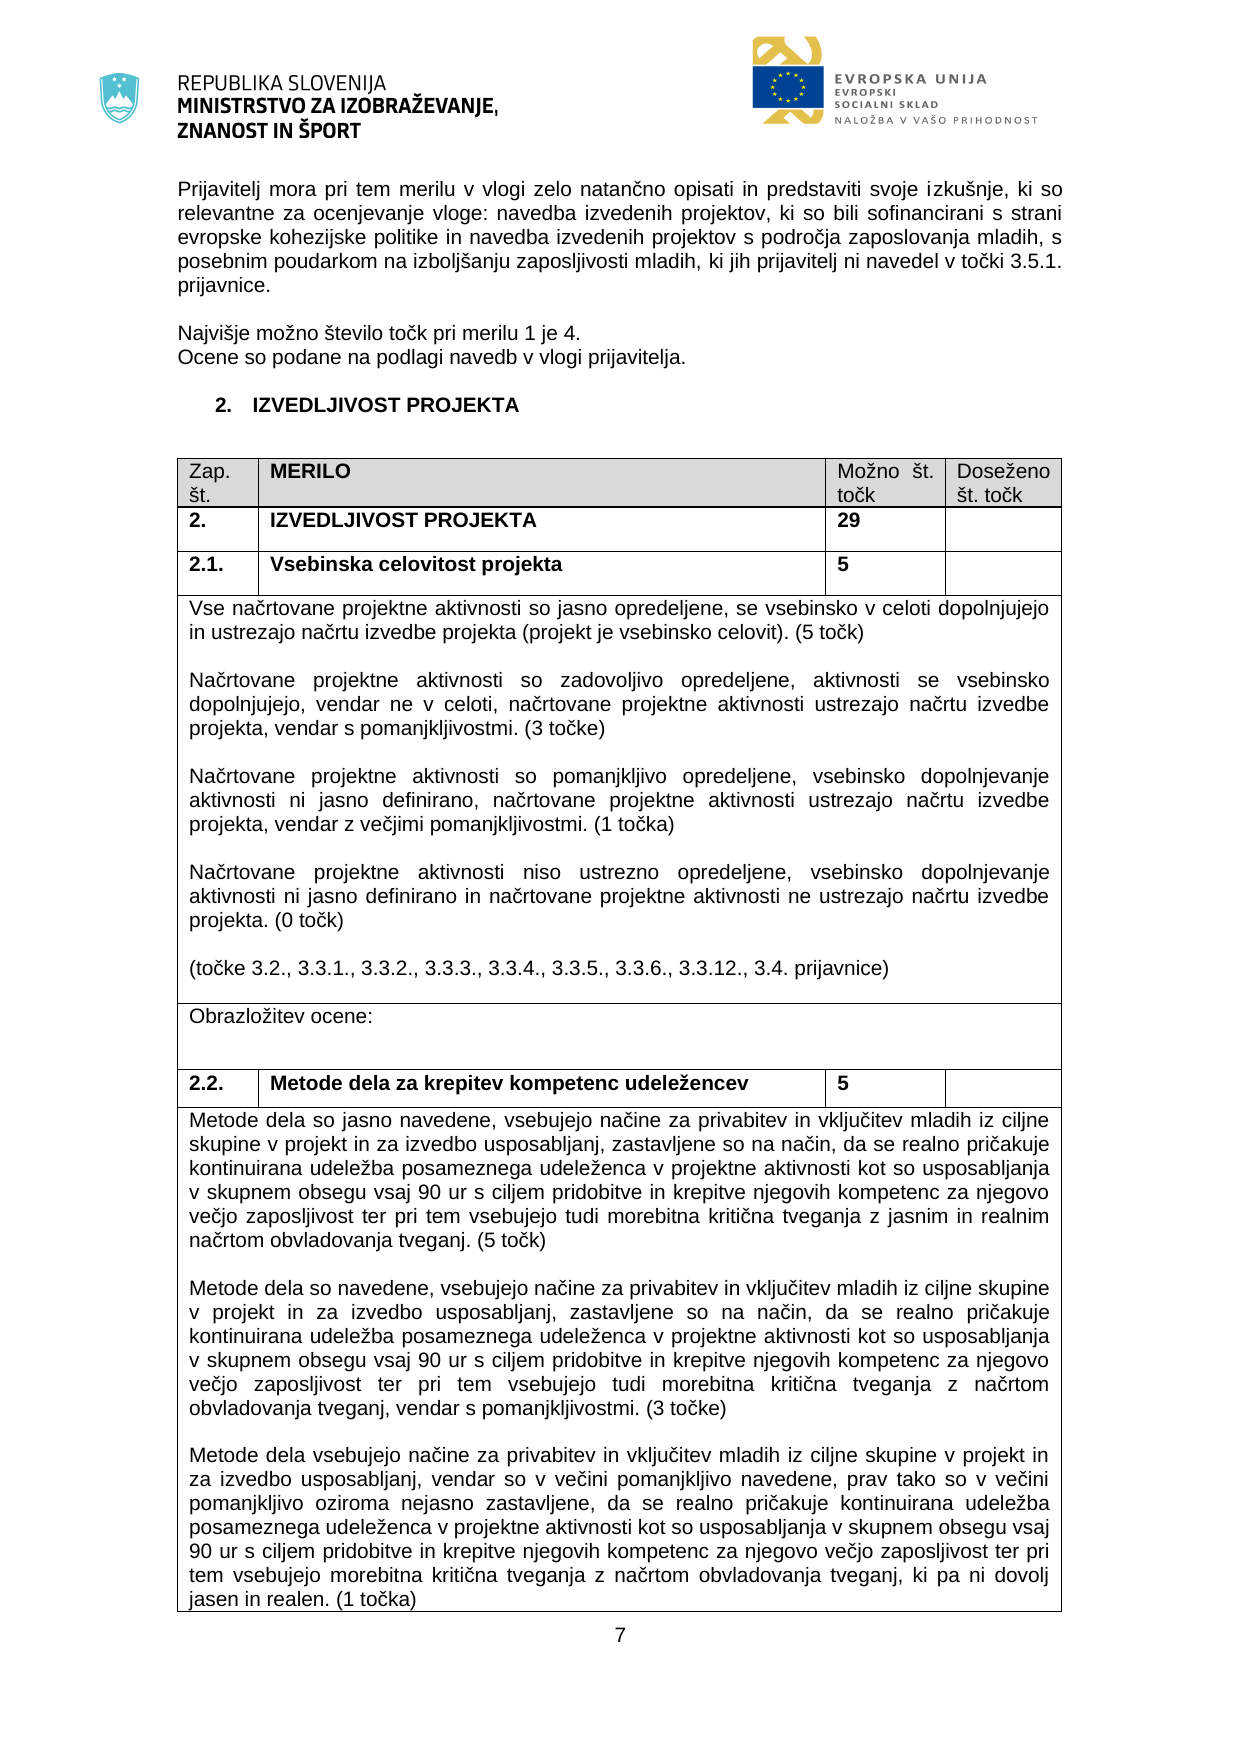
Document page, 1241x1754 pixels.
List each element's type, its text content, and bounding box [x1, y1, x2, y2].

table_header MERILO [259, 459, 825, 506]
table_cell 2. [178, 508, 258, 551]
table_cell Metode dela za krepitev kompetenc udeležencev [259, 1070, 825, 1107]
picture [99, 73, 498, 138]
table_cell [946, 508, 1061, 551]
table_cell [946, 552, 1061, 595]
table_header Možno št. točk [826, 459, 945, 506]
table_cell 29 [826, 508, 945, 551]
text Ocene so podane na podlagi navedb v vlogi prijavitelja. [177, 345, 1063, 369]
table_cell 5 [826, 552, 945, 595]
text Prijavitelj mora pri tem merilu v vlogi zelo natančno opisati in predstaviti svoje izkušnje, ki so relevantne za ocenjevanje vloge: navedba izvedenih projektov, ki so bili sofinancirani s strani evropske kohezijske politike in navedba izvedenih projektov s področja zaposlovanja mladih, s posebnim poudarkom na izboljšanju zaposljivosti mladih, ki jih prijavitelj ni navedel v točki 3.5.1. prijavnice. [177, 177, 1063, 297]
table_cell Obrazložitev ocene: [178, 1004, 1061, 1069]
table_header Zap. št. [178, 459, 258, 506]
table_cell Vse načrtovane projektne aktivnosti so jasno opredeljene, se vsebinsko v celoti dopolnjujejo in ustrezajo načrtu izvedbe projekta (projekt je vsebinsko celovit). (5 točk) Načrtovane projektne aktivnosti so zadovoljivo opredeljene, aktivnosti se vsebinsko dopolnjujejo, vendar ne v celoti, načrtovane projektne aktivnosti ustrezajo načrtu izvedbe projekta, vendar s pomanjkljivostmi. (3 točke) Načrtovane projektne aktivnosti so pomanjkljivo opredeljene, vsebinsko dopolnjevanje aktivnosti ni jasno definirano, načrtovane projektne aktivnosti ustrezajo načrtu izvedbe projekta, vendar z večjimi pomanjkljivostmi. (1 točka) Načrtovane projektne aktivnosti niso ustrezno opredeljene, vsebinsko dopolnjevanje aktivnosti ni jasno definirano in načrtovane projektne aktivnosti ne ustrezajo načrtu izvedbe projekta. (0 točk) (točke 3.2., 3.3.1., 3.3.2., 3.3.3., 3.3.4., 3.3.5., 3.3.6., 3.3.12., 3.4. prijavnice) [178, 596, 1061, 1003]
table_cell 5 [826, 1070, 945, 1107]
table_cell 2.1. [178, 552, 258, 595]
table_cell 2.2. [178, 1070, 258, 1107]
text Najvišje možno število točk pri merilu 1 je 4. [177, 321, 1063, 345]
table_cell Vsebinska celovitost projekta [259, 552, 825, 595]
table_cell [946, 1070, 1061, 1107]
picture [679, 0, 1073, 166]
table_header Doseženo št. točk [946, 459, 1061, 506]
table_cell IZVEDLJIVOST PROJEKTA [259, 508, 825, 551]
list IZVEDLJIVOST PROJEKTA [215, 393, 1063, 417]
